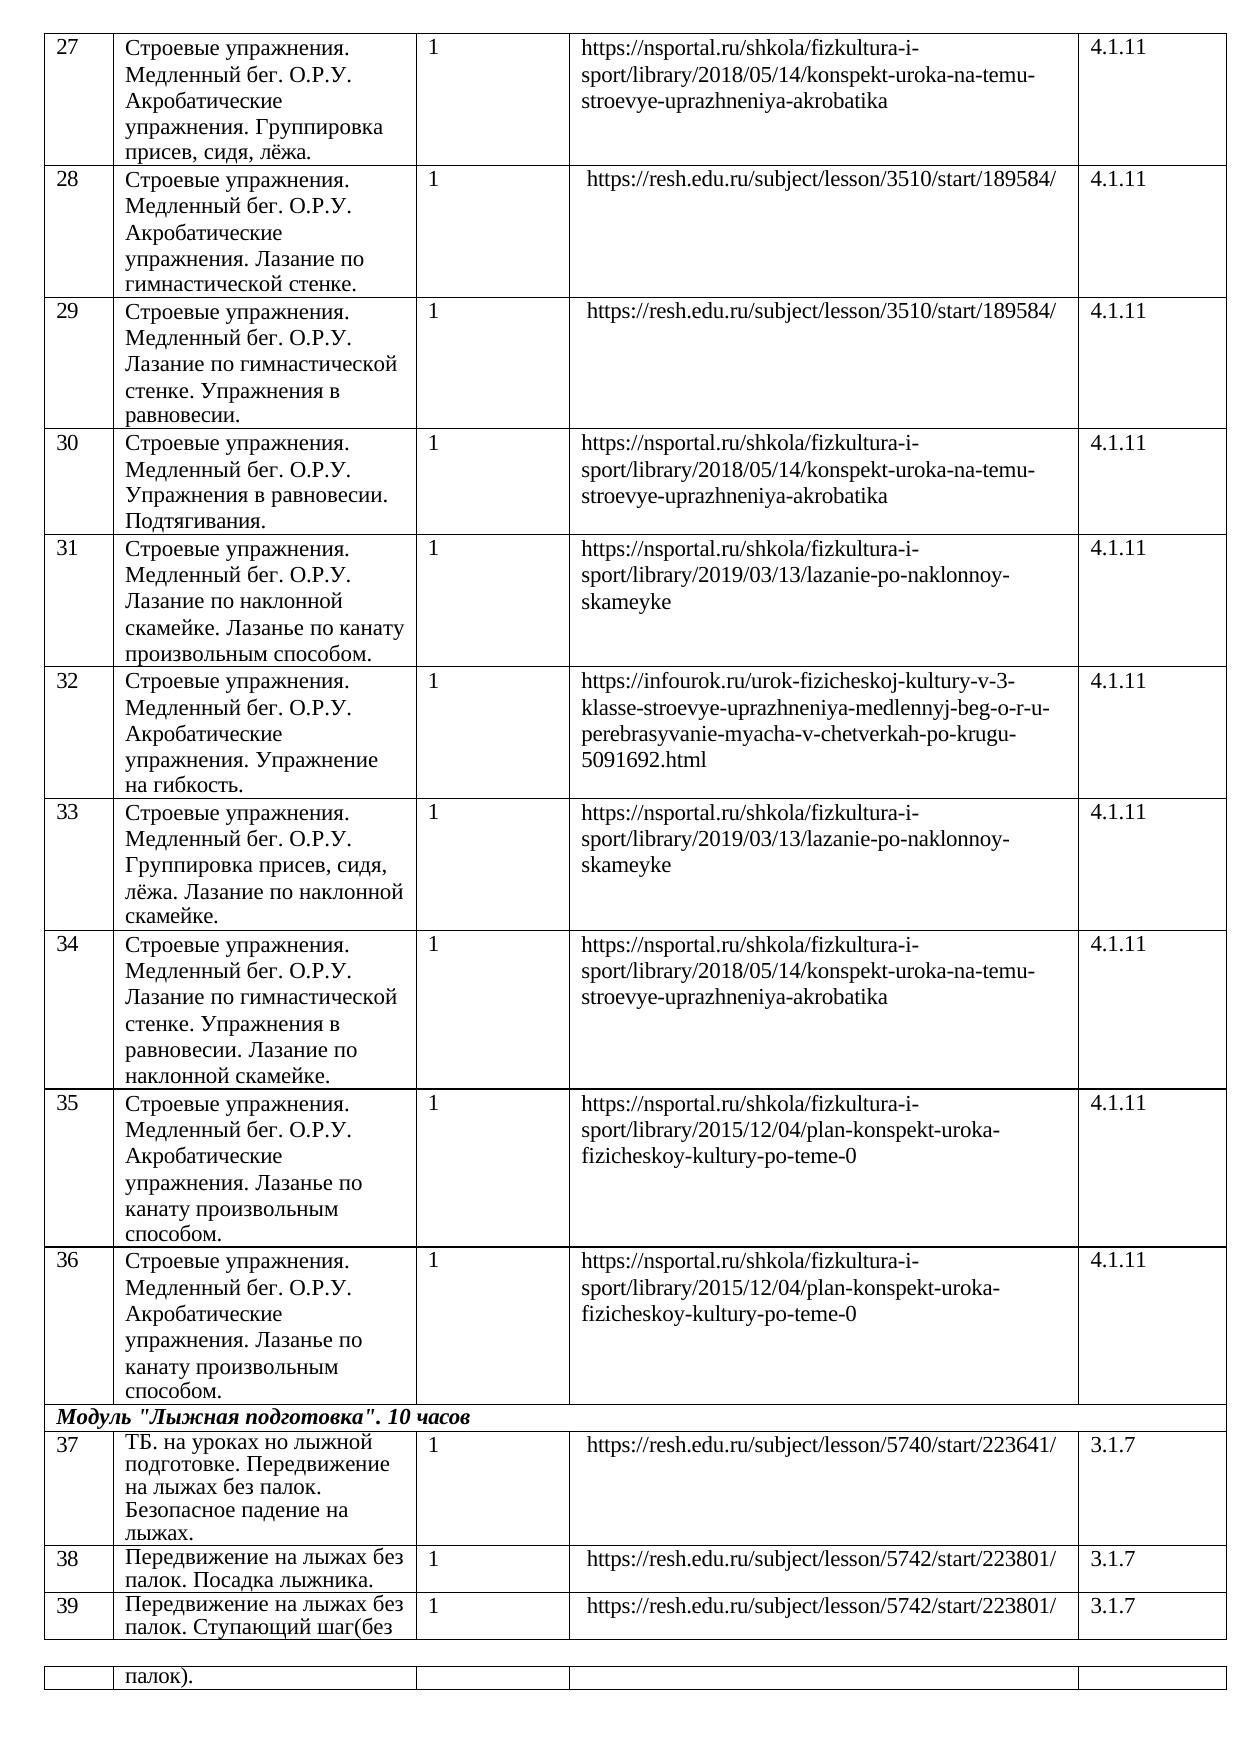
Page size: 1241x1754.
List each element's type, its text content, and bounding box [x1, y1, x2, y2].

table_cell 33 [45, 799, 113, 930]
table_cell 39 [45, 1593, 113, 1639]
table_cell 1 [417, 1090, 569, 1246]
table_cell 32 [45, 667, 113, 798]
table_cell 1 [417, 166, 569, 297]
table_header [417, 1667, 569, 1689]
table_cell 31 [45, 535, 113, 666]
table_cell 1 [417, 1546, 569, 1592]
table_cell Строевые упражнения. Медленный бег. О.Р.У. Лазание по наклонной скамейке. Лазанье по канату произвольным способом. [114, 535, 416, 666]
table_cell 27 [45, 34, 113, 165]
table_cell https://nsportal.ru/shkola/fizkultura-i- sport/library/2018/05/14/konspekt-uroka-na-temu- stroevye-uprazhneniya-akrobatika [570, 931, 1078, 1088]
table_cell 3.1.7 [1079, 1593, 1226, 1639]
table_cell 4.1.11 [1079, 34, 1226, 165]
table_cell Строевые упражнения. Медленный бег. О.Р.У. Акробатические упражнения. Лазание по гимнастической стенке. [114, 166, 416, 297]
table_cell 4.1.11 [1079, 1248, 1226, 1404]
table_cell https://nsportal.ru/shkola/fizkultura-i- sport/library/2015/12/04/plan-konspekt-uroka- fizicheskoy-kultury-po-teme-0 [570, 1248, 1078, 1404]
table_cell Передвижение на лыжах без палок. Ступающий шаг(без [114, 1593, 416, 1639]
table_cell 38 [45, 1546, 113, 1592]
table_cell https://nsportal.ru/shkola/fizkultura-i- sport/library/2019/03/13/lazanie-po-naklonnoy- skameyke [570, 799, 1078, 930]
table_cell 34 [45, 931, 113, 1088]
table_cell 4.1.11 [1079, 799, 1226, 930]
table_cell 1 [417, 429, 569, 534]
table_cell 36 [45, 1248, 113, 1404]
table_cell https://resh.edu.ru/subject/lesson/3510/start/189584/ [570, 166, 1078, 297]
table_cell 1 [417, 1248, 569, 1404]
table_cell Строевые упражнения. Медленный бег. О.Р.У. Акробатические упражнения. Лазанье по канату произвольным способом. [114, 1248, 416, 1404]
table_cell 1 [417, 34, 569, 165]
table_cell Строевые упражнения. Медленный бег. О.Р.У. Лазание по гимнастической стенке. Упражнения в равновесии. Лазание по наклонной скамейке. [114, 931, 416, 1088]
table_cell 4.1.11 [1079, 931, 1226, 1088]
table_cell ТБ. на уроках но лыжной подготовке. Передвижение на лыжах без палок. Безопасное падение на лыжах. [114, 1432, 416, 1545]
table_cell https://resh.edu.ru/subject/lesson/5742/start/223801/ [570, 1593, 1078, 1639]
table_cell 3.1.7 [1079, 1432, 1226, 1545]
table_cell https://nsportal.ru/shkola/fizkultura-i- sport/library/2018/05/14/konspekt-uroka-na-temu- stroevye-uprazhneniya-akrobatika [570, 429, 1078, 534]
table_cell 1 [417, 1432, 569, 1545]
table_header [45, 1667, 113, 1689]
table_cell 4.1.11 [1079, 535, 1226, 666]
table_cell 30 [45, 429, 113, 534]
table_cell 1 [417, 535, 569, 666]
table_cell 35 [45, 1090, 113, 1246]
table_cell https://nsportal.ru/shkola/fizkultura-i- sport/library/2019/03/13/lazanie-po-naklonnoy- skameyke [570, 535, 1078, 666]
table_header палок). [114, 1667, 416, 1689]
table_cell 28 [45, 166, 113, 297]
table_cell 1 [417, 298, 569, 428]
table_cell 4.1.11 [1079, 298, 1226, 428]
table_cell Модуль "Лыжная подготовка". 10 часов [45, 1405, 1226, 1431]
table_cell Строевые упражнения. Медленный бег. О.Р.У. Акробатические упражнения. Упражнение на гибкость. [114, 667, 416, 798]
table_cell https://resh.edu.ru/subject/lesson/5742/start/223801/ [570, 1546, 1078, 1592]
table_cell Передвижение на лыжах без палок. Посадка лыжника. [114, 1546, 416, 1592]
table_cell Строевые упражнения. Медленный бег. О.Р.У. Акробатические упражнения. Лазанье по канату произвольным способом. [114, 1090, 416, 1246]
table_cell 4.1.11 [1079, 667, 1226, 798]
table_cell 1 [417, 931, 569, 1088]
table_cell https://resh.edu.ru/subject/lesson/5740/start/223641/ [570, 1432, 1078, 1545]
table_cell 1 [417, 667, 569, 798]
table_cell 1 [417, 799, 569, 930]
table_cell 4.1.11 [1079, 1090, 1226, 1246]
table_cell https://resh.edu.ru/subject/lesson/3510/start/189584/ [570, 298, 1078, 428]
table_cell 1 [417, 1593, 569, 1639]
table_cell Строевые упражнения. Медленный бег. О.Р.У. Упражнения в равновесии. Подтягивания. [114, 429, 416, 534]
table_header [1079, 1667, 1226, 1689]
table_cell 4.1.11 [1079, 429, 1226, 534]
table_cell Строевые упражнения. Медленный бег. О.Р.У. Группировка присев, сидя, лёжа. Лазание по наклонной скамейке. [114, 799, 416, 930]
table_cell 29 [45, 298, 113, 428]
table_cell https://nsportal.ru/shkola/fizkultura-i- sport/library/2018/05/14/konspekt-uroka-na-temu- stroevye-uprazhneniya-akrobatika [570, 34, 1078, 165]
table_cell https://infourok.ru/urok-fizicheskoj-kultury-v-3- klasse-stroevye-uprazhneniya-medlennyj-beg-o-r-u- perebrasyvanie-myacha-v-chetverkah-po-krugu- 5091692.html [570, 667, 1078, 798]
table_header [570, 1667, 1078, 1689]
table_cell Строевые упражнения. Медленный бег. О.Р.У. Лазание по гимнастической стенке. Упражнения в равновесии. [114, 298, 416, 428]
table_cell 4.1.11 [1079, 166, 1226, 297]
table_cell Строевые упражнения. Медленный бег. О.Р.У. Акробатические упражнения. Группировка присев, сидя, лёжа. [114, 34, 416, 165]
table_cell 3.1.7 [1079, 1546, 1226, 1592]
table_cell 37 [45, 1432, 113, 1545]
table_cell https://nsportal.ru/shkola/fizkultura-i- sport/library/2015/12/04/plan-konspekt-uroka- fizicheskoy-kultury-po-teme-0 [570, 1090, 1078, 1246]
